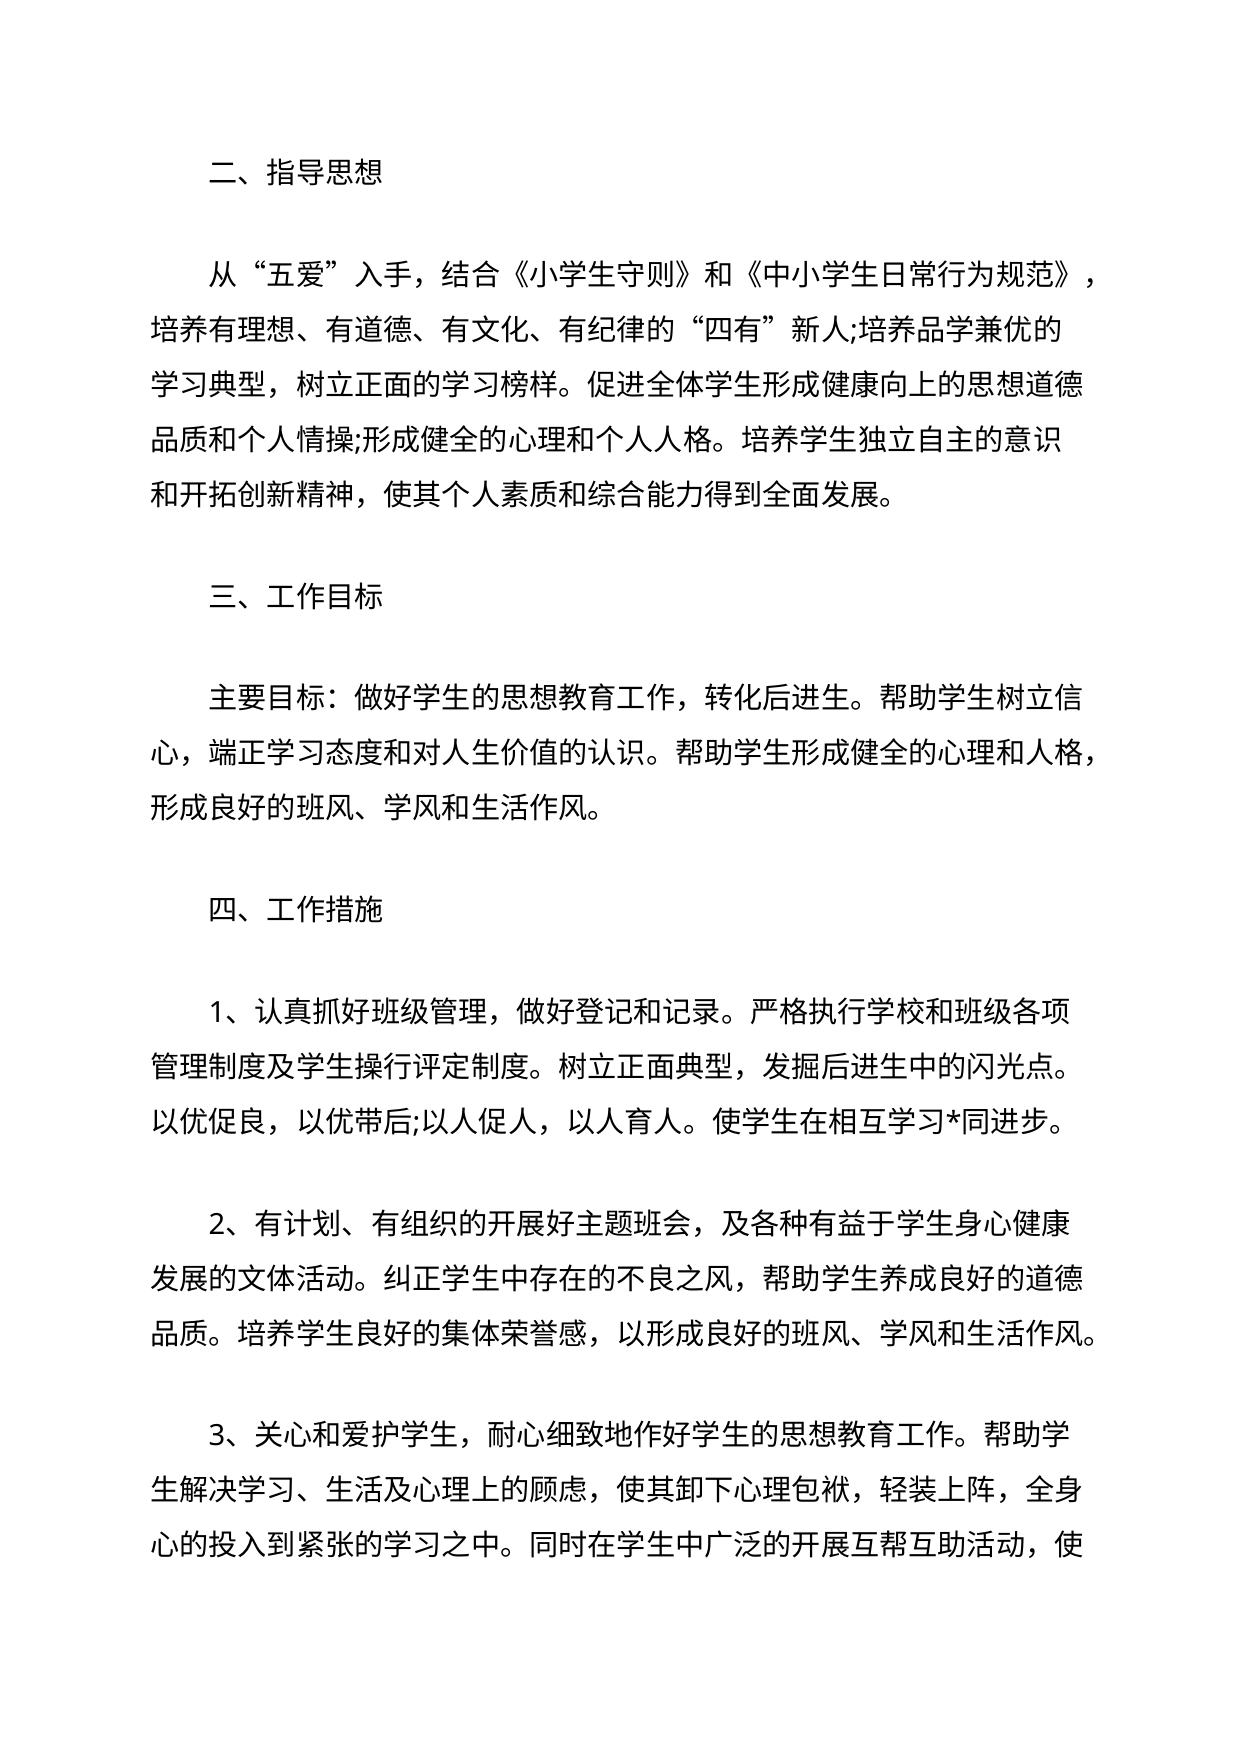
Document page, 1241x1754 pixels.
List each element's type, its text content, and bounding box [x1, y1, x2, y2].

text 二、指导思想 [150, 150, 1090, 192]
text 2、有计划、有组织的开展好主题班会，及各种有益于学生身心健康发展的文体活动。纠正学生中存在的不良之风，帮助学生养成良好的道德品质。培养学生良好的集体荣誉感，以形成良好的班风、学风和生活作风。 [150, 1200, 1090, 1352]
text 主要目标：做好学生的思想教育工作，转化后进生。帮助学生树立信心，端正学习态度和对人生价值的认识。帮助学生形成健全的心理和人格，形成良好的班风、学风和生活作风。 [150, 675, 1090, 827]
text 四、工作措施 [150, 887, 1090, 929]
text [150, 1412, 1090, 1564]
text 三、工作目标 [150, 573, 1090, 616]
text 从“五爱”入手，结合《小学生守则》和《中小学生日常行为规范》，培养有理想、有道德、有文化、有纪律的“四有”新人;培养品学兼优的学习典型，树立正面的学习榜样。促进全体学生形成健康向上的思想道德品质和个人情操;形成健全的心理和个人人格。培养学生独立自主的意识和开拓创新精神，使其个人素质和综合能力得到全面发展。 [150, 252, 1090, 514]
text 1、认真抓好班级管理，做好登记和记录。严格执行学校和班级各项管理制度及学生操行评定制度。树立正面典型，发掘后进生中的闪光点。以优促良，以优带后;以人促人，以人育人。使学生在相互学习*同进步。 [150, 988, 1090, 1141]
